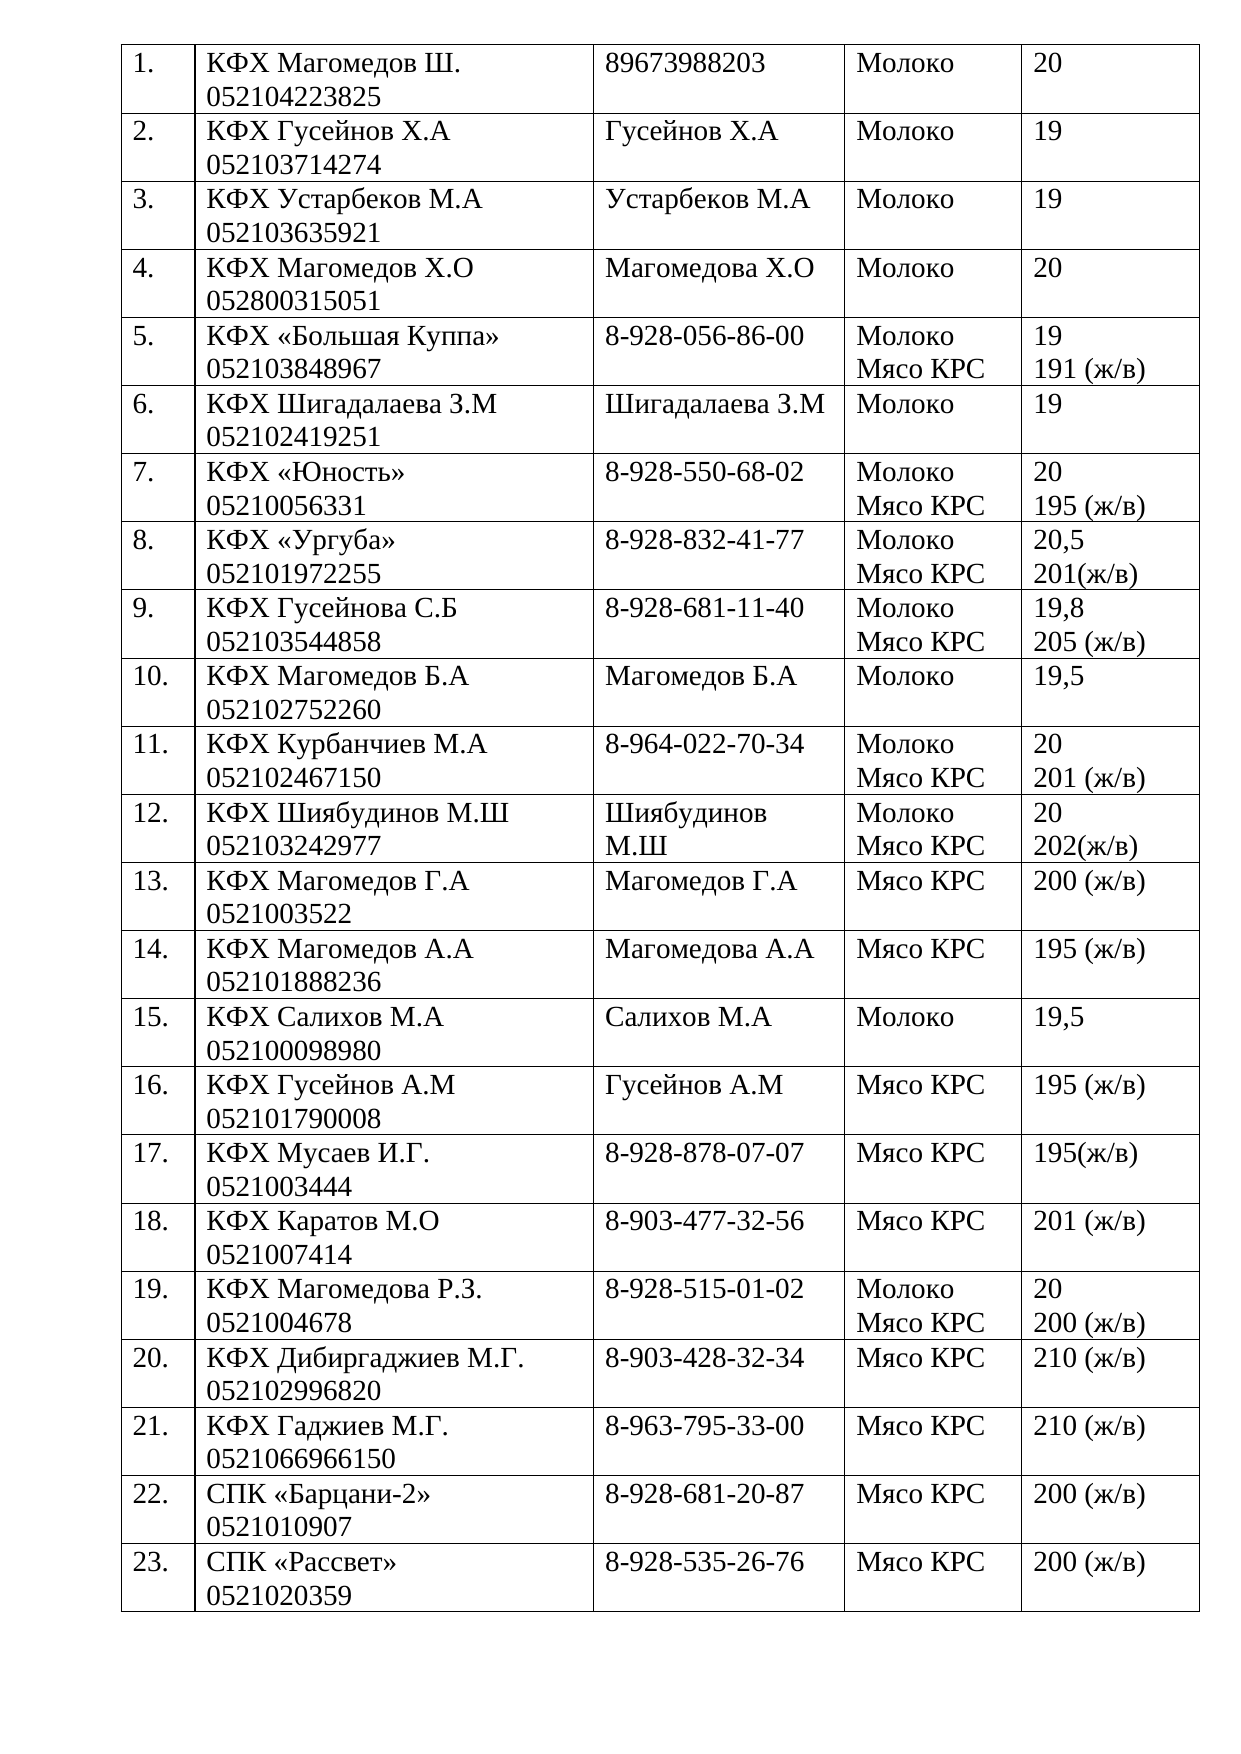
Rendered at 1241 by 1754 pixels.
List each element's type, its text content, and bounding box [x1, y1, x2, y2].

table_cell КФХ «Ургуба» 052101972255 [196, 522, 593, 589]
table_cell Гусейнов Х.А [594, 114, 844, 181]
table_cell 8-928-832-41-77 [594, 522, 844, 589]
table_cell КФХ Гусейнов А.М 052101790008 [196, 1067, 593, 1134]
table_cell КФХ Магомедов Г.А 0521003522 [196, 863, 593, 930]
table_cell 210 (ж/в) [1022, 1340, 1199, 1407]
table_cell КФХ Курбанчиев М.А 052102467150 [196, 727, 593, 794]
table_cell КФХ Каратов М.О 0521007414 [196, 1204, 593, 1271]
table_cell КФХ Магомедов Х.О 052800315051 [196, 250, 593, 317]
table_cell 19,5 [1022, 659, 1199, 726]
table_cell 8-928-056-86-00 [594, 318, 844, 385]
table_cell 17. [122, 1135, 194, 1202]
table_cell Молоко Мясо КРС [845, 590, 1021, 657]
table_cell КФХ Мусаев И.Г. 0521003444 [196, 1135, 593, 1202]
table_cell 21. [122, 1408, 194, 1475]
table_cell 89673988203 [594, 45, 844, 112]
table_cell Магомедов Г.А [594, 863, 844, 930]
table_cell КФХ Магомедов А.А 052101888236 [196, 931, 593, 998]
table_cell КФХ Шигадалаева З.М 052102419251 [196, 386, 593, 453]
table_cell Магомедова А.А [594, 931, 844, 998]
table_cell Устарбеков М.А [594, 182, 844, 249]
table_cell 8-964-022-70-34 [594, 727, 844, 794]
table_cell 20 201 (ж/в) [1022, 727, 1199, 794]
table_cell Молоко [845, 45, 1021, 112]
table_cell 13. [122, 863, 194, 930]
table_cell КФХ «Большая Куппа» 052103848967 [196, 318, 593, 385]
table_cell 12. [122, 795, 194, 862]
table_cell Молоко [845, 659, 1021, 726]
table_cell 19 [1022, 114, 1199, 181]
table_cell Мясо КРС [845, 1408, 1021, 1475]
table_cell 19 [1022, 386, 1199, 453]
table_cell 20 [1022, 250, 1199, 317]
table_cell Мясо КРС [845, 1340, 1021, 1407]
table_cell КФХ Гаджиев М.Г. 0521066966150 [196, 1408, 593, 1475]
table_cell Мясо КРС [845, 1204, 1021, 1271]
table_cell Магомедова Х.О [594, 250, 844, 317]
table_cell Магомедов Б.А [594, 659, 844, 726]
table_cell 8-928-681-20-87 [594, 1476, 844, 1543]
table_cell 8-963-795-33-00 [594, 1408, 844, 1475]
table_cell 4. [122, 250, 194, 317]
table_cell СПК «Рассвет» 0521020359 [196, 1544, 593, 1611]
table_cell 1. [122, 45, 194, 112]
table_cell Молоко [845, 114, 1021, 181]
table_cell КФХ Гусейнова С.Б 052103544858 [196, 590, 593, 657]
table_cell Мясо КРС [845, 863, 1021, 930]
table_cell Молоко Мясо КРС [845, 522, 1021, 589]
table_cell 8-928-535-26-76 [594, 1544, 844, 1611]
table_cell Мясо КРС [845, 931, 1021, 998]
table_cell 200 (ж/в) [1022, 1476, 1199, 1543]
table_cell 22. [122, 1476, 194, 1543]
table_cell КФХ Устарбеков М.А 052103635921 [196, 182, 593, 249]
table_cell 8-928-878-07-07 [594, 1135, 844, 1202]
table_cell 19. [122, 1272, 194, 1339]
table_cell 195 (ж/в) [1022, 931, 1199, 998]
table_cell 20 195 (ж/в) [1022, 454, 1199, 521]
table_cell 8-903-428-32-34 [594, 1340, 844, 1407]
table_cell КФХ Гусейнов Х.А 052103714274 [196, 114, 593, 181]
table_cell Гусейнов А.М [594, 1067, 844, 1134]
table_cell 201 (ж/в) [1022, 1204, 1199, 1271]
table_cell 8-928-550-68-02 [594, 454, 844, 521]
table_cell Молоко [845, 250, 1021, 317]
table_cell 20. [122, 1340, 194, 1407]
table_cell 16. [122, 1067, 194, 1134]
table_cell Шиябудинов М.Ш [594, 795, 844, 862]
table_cell 18. [122, 1204, 194, 1271]
table_cell 8-928-515-01-02 [594, 1272, 844, 1339]
table_cell КФХ Магомедов Ш. 052104223825 [196, 45, 593, 112]
table_cell Молоко Мясо КРС [845, 318, 1021, 385]
table_cell 8. [122, 522, 194, 589]
table_cell КФХ Салихов М.А 052100098980 [196, 999, 593, 1066]
table_cell Молоко Мясо КРС [845, 454, 1021, 521]
table_cell 195(ж/в) [1022, 1135, 1199, 1202]
table_cell 23. [122, 1544, 194, 1611]
table_cell 200 (ж/в) [1022, 1544, 1199, 1611]
table_cell 19,8 205 (ж/в) [1022, 590, 1199, 657]
table_cell 3. [122, 182, 194, 249]
table_cell 11. [122, 727, 194, 794]
table_cell 200 (ж/в) [1022, 863, 1199, 930]
table_cell 10. [122, 659, 194, 726]
table_cell 8-903-477-32-56 [594, 1204, 844, 1271]
table_cell КФХ Магомедова Р.З. 0521004678 [196, 1272, 593, 1339]
table_cell Молоко [845, 386, 1021, 453]
table_cell 5. [122, 318, 194, 385]
table_cell 14. [122, 931, 194, 998]
table_cell 19 [1022, 182, 1199, 249]
table_cell 20 202(ж/в) [1022, 795, 1199, 862]
table_cell 20 200 (ж/в) [1022, 1272, 1199, 1339]
table_cell 15. [122, 999, 194, 1066]
table_cell Мясо КРС [845, 1476, 1021, 1543]
table_cell 210 (ж/в) [1022, 1408, 1199, 1475]
table_cell 19 191 (ж/в) [1022, 318, 1199, 385]
table_cell 6. [122, 386, 194, 453]
table_cell Мясо КРС [845, 1135, 1021, 1202]
table_cell КФХ Дибиргаджиев М.Г. 052102996820 [196, 1340, 593, 1407]
table_cell Салихов М.А [594, 999, 844, 1066]
table_cell Мясо КРС [845, 1067, 1021, 1134]
table_cell 8-928-681-11-40 [594, 590, 844, 657]
table_cell 9. [122, 590, 194, 657]
table_cell 2. [122, 114, 194, 181]
table_cell 20,5 201(ж/в) [1022, 522, 1199, 589]
table_cell Молоко [845, 182, 1021, 249]
table_cell Мясо КРС [845, 1544, 1021, 1611]
table_cell 20 [1022, 45, 1199, 112]
table_cell 19,5 [1022, 999, 1199, 1066]
table_cell Шигадалаева З.М [594, 386, 844, 453]
table_cell СПК «Барцани-2» 0521010907 [196, 1476, 593, 1543]
table_cell КФХ Магомедов Б.А 052102752260 [196, 659, 593, 726]
table_cell Молоко Мясо КРС [845, 1272, 1021, 1339]
table_cell Молоко Мясо КРС [845, 795, 1021, 862]
table_cell Молоко Мясо КРС [845, 727, 1021, 794]
table_cell КФХ «Юность» 05210056331 [196, 454, 593, 521]
table_cell КФХ Шиябудинов М.Ш 052103242977 [196, 795, 593, 862]
table_cell Молоко [845, 999, 1021, 1066]
table_cell 7. [122, 454, 194, 521]
table_cell 195 (ж/в) [1022, 1067, 1199, 1134]
